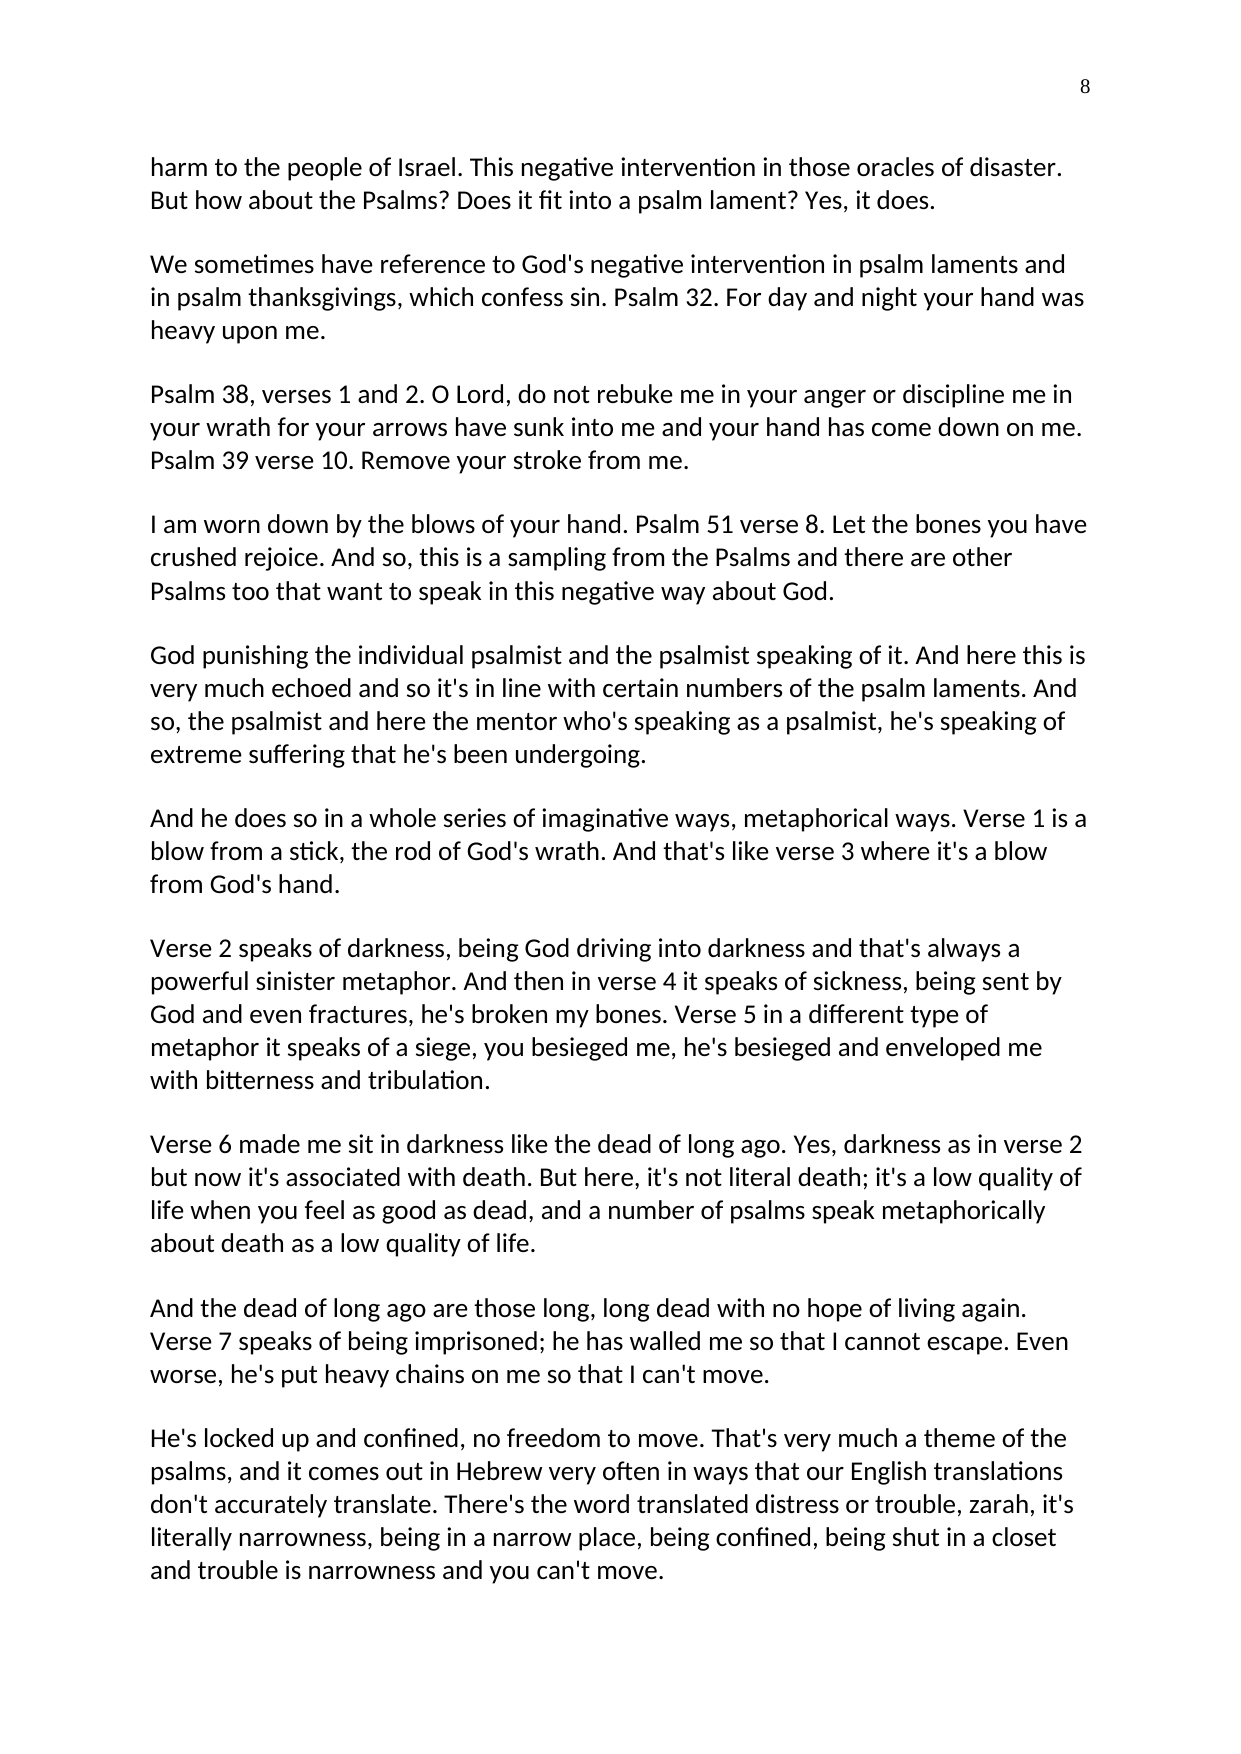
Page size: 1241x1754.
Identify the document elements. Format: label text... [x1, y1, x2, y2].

text And the dead of long ago are those long, long dead with no hope of living again. Verse 7 speaks of being imprisoned; he has walled me so that I cannot escape. Even worse, he's put heavy chains on me so that I can't move. [150, 1291, 1090, 1390]
text And he does so in a whole series of imaginative ways, metaphorical ways. Verse 1 is a blow from a stick, the rod of God's wrath. And that's like verse 3 where it's a blow from God's hand. [150, 801, 1090, 900]
text Verse 6 made me sit in darkness like the dead of long ago. Yes, darkness as in verse 2 but now it's associated with death. But here, it's not literal death; it's a low quality of life when you feel as good as dead, and a number of psalms speak metaphorically about death as a low quality of life. [150, 1127, 1090, 1259]
text We sometimes have reference to God's negative intervention in psalm laments and in psalm thanksgivings, which confess sin. Psalm 32. For day and night your hand was heavy upon me. [150, 247, 1090, 346]
text I am worn down by the blows of your hand. Psalm 51 verse 8. Let the bones you have crushed rejoice. And so, this is a sampling from the Psalms and there are other Psalms too that want to speak in this negative way about God. [150, 508, 1090, 607]
text Psalm 38, verses 1 and 2. O Lord, do not rebuke me in your anger or discipline me in your wrath for your arrows have sunk into me and your hand has come down on me. Psalm 39 verse 10. Remove your stroke from me. [150, 377, 1090, 476]
text God punishing the individual psalmist and the psalmist speaking of it. And here this is very much echoed and so it's in line with certain numbers of the psalm laments. And so, the psalmist and here the mentor who's speaking as a psalmist, he's speaking of extreme suffering that he's been undergoing. [150, 638, 1090, 770]
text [150, 150, 1090, 216]
text He's locked up and confined, no freedom to move. That's very much a theme of the psalms, and it comes out in Hebrew very often in ways that our English translations don't accurately translate. There's the word translated distress or trouble, zarah, it's literally narrowness, being in a narrow place, being confined, being shut in a closet and trouble is narrowness and you can't move. [150, 1421, 1090, 1586]
text Verse 2 speaks of darkness, being God driving into darkness and that's always a powerful sinister metaphor. And then in verse 4 it speaks of sickness, being sent by God and even fractures, he's broken my bones. Verse 5 in a different type of metaphor it speaks of a siege, you besieged me, he's besieged and enveloped me with bitterness and tribulation. [150, 931, 1090, 1096]
